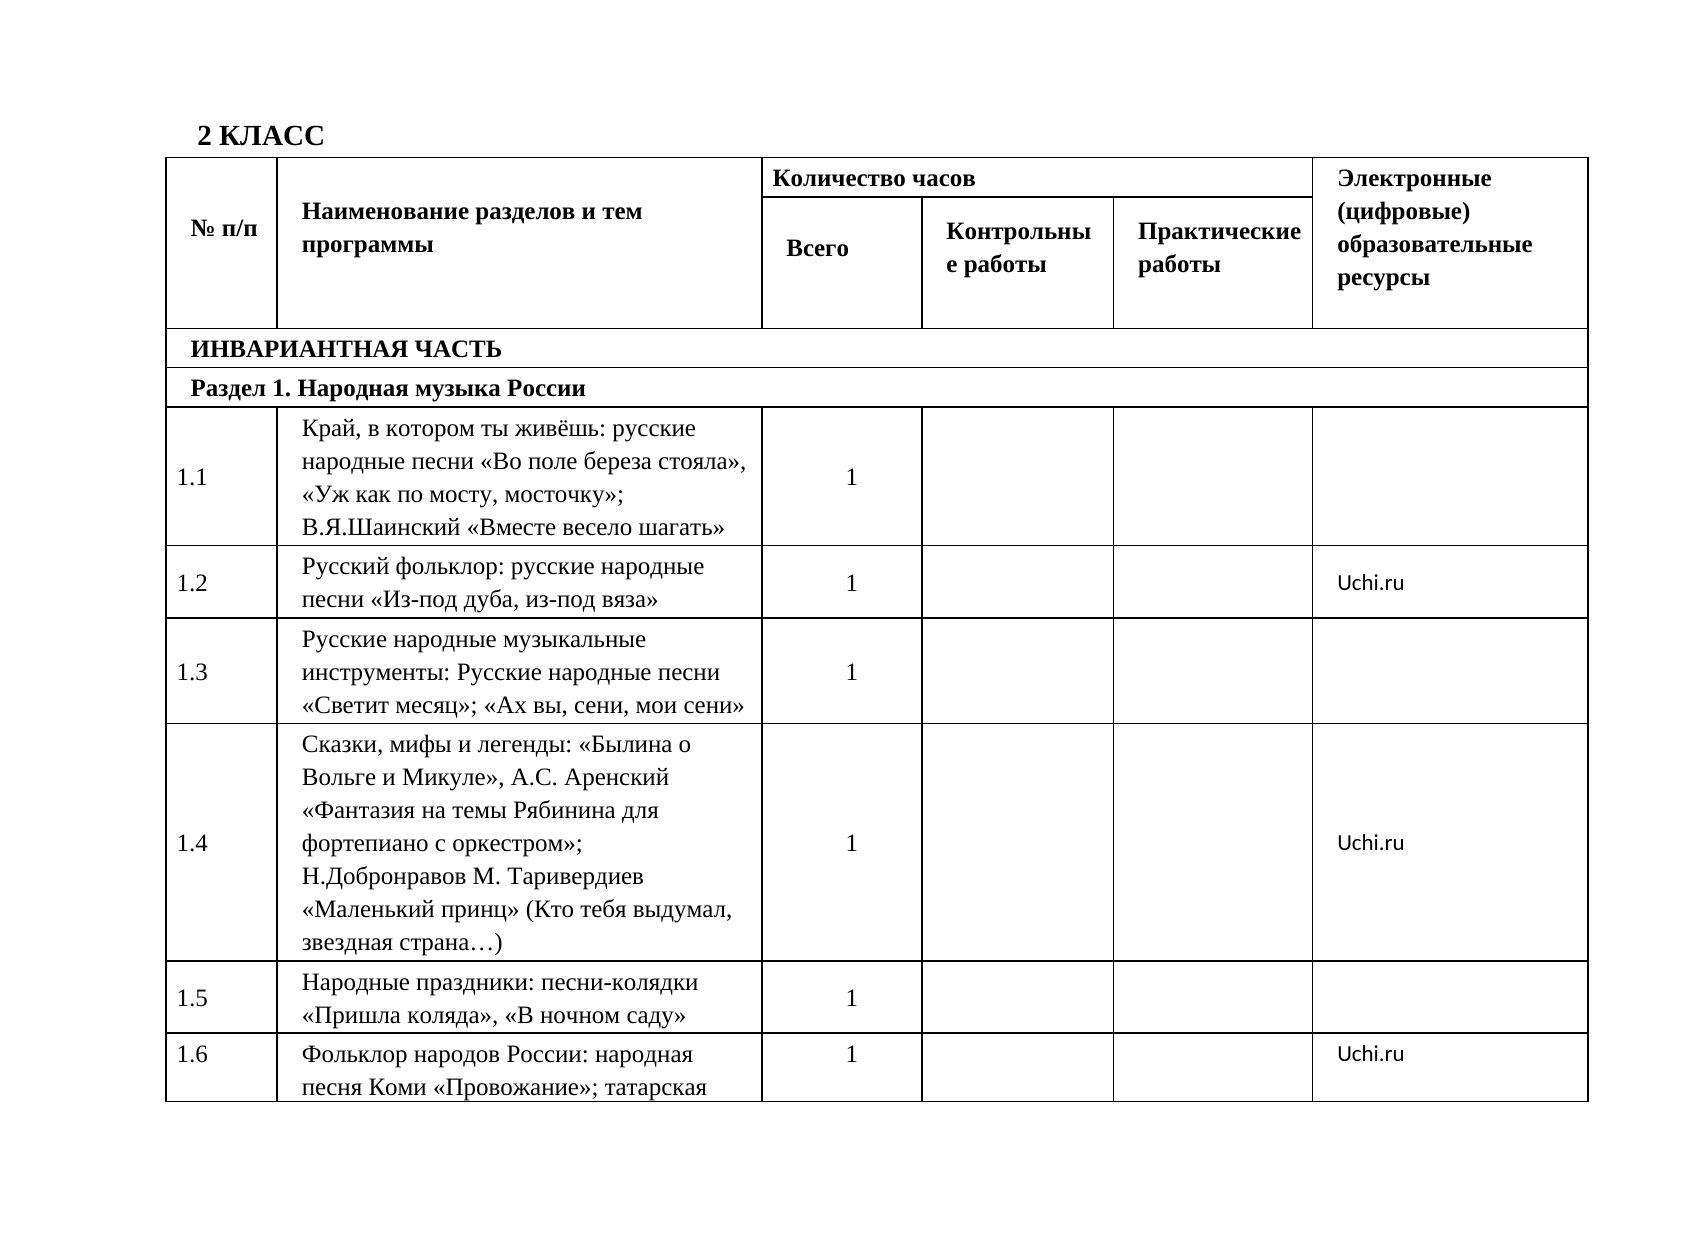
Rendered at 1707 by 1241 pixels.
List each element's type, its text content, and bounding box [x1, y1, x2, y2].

table_cell 1.2 [167, 546, 276, 617]
table_cell Uchi.ru [1313, 724, 1587, 960]
table_cell Народные праздники: песни-колядки «Пришла коляда», «В ночном саду» [278, 962, 761, 1032]
table_cell 1 [763, 1034, 921, 1101]
table_cell [1114, 408, 1312, 544]
table_cell Русский фольклор: русские народные песни «Из-под дуба, из-под вяза» [278, 546, 761, 617]
table_cell 1 [763, 962, 921, 1032]
table_cell Всего [763, 198, 921, 327]
table_cell Сказки, мифы и легенды: «Былина о Вольге и Микуле», А.С. Аренский «Фантазия на темы Рябинина для фортепиано с оркестром»; Н.Добронравов М. Таривердиев «Маленький принц» (Кто тебя выдумал, звездная страна…) [278, 724, 761, 960]
table_cell [923, 408, 1113, 544]
table_cell Край, в котором ты живёшь: русские народные песни «Во поле береза стояла», «Уж как по мосту, мосточку»; В.Я.Шаинский «Вместе весело шагать» [278, 408, 761, 544]
table_header Наименование разделов и тем программы [278, 158, 761, 327]
table_cell [923, 724, 1113, 960]
table_cell 1 [763, 408, 921, 544]
table_cell 1 [763, 724, 921, 960]
table_cell 1 [763, 546, 921, 617]
table_cell [923, 619, 1113, 722]
table_cell Контрольные работы [923, 198, 1113, 327]
table_cell [1313, 408, 1587, 544]
table_cell Русские народные музыкальные инструменты: Русские народные песни «Светит месяц»; «Ах вы, сени, мои сени» [278, 619, 761, 722]
table_cell ИНВАРИАНТНАЯ ЧАСТЬ [167, 329, 1587, 367]
table_cell [923, 546, 1113, 617]
table_cell [1114, 962, 1312, 1032]
table_cell Uchi.ru [1313, 1034, 1587, 1101]
table_cell [1114, 546, 1312, 617]
table_cell [1114, 619, 1312, 722]
table_cell 1.4 [167, 724, 276, 960]
table_cell 1.3 [167, 619, 276, 722]
table_cell [1114, 1034, 1312, 1101]
table_header Количество часов [763, 158, 1312, 196]
table_cell Раздел 1. Народная музыка России [167, 368, 1587, 406]
table_cell Uchi.ru [1313, 546, 1587, 617]
table_cell [923, 1034, 1113, 1101]
table_cell [1114, 724, 1312, 960]
table_cell Практические работы [1114, 198, 1312, 327]
table_header Электронные (цифровые) образовательные ресурсы [1313, 158, 1587, 327]
table_cell [1313, 962, 1587, 1032]
table_cell 1.5 [167, 962, 276, 1032]
text 2 КЛАСС [190, 118, 1618, 152]
table_cell 1.1 [167, 408, 276, 544]
table_cell [923, 962, 1113, 1032]
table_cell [278, 1034, 761, 1101]
table_cell 1 [763, 619, 921, 722]
table_cell [1313, 619, 1587, 722]
table_cell 1.6 [167, 1034, 276, 1101]
table_header № п/п [167, 158, 276, 327]
